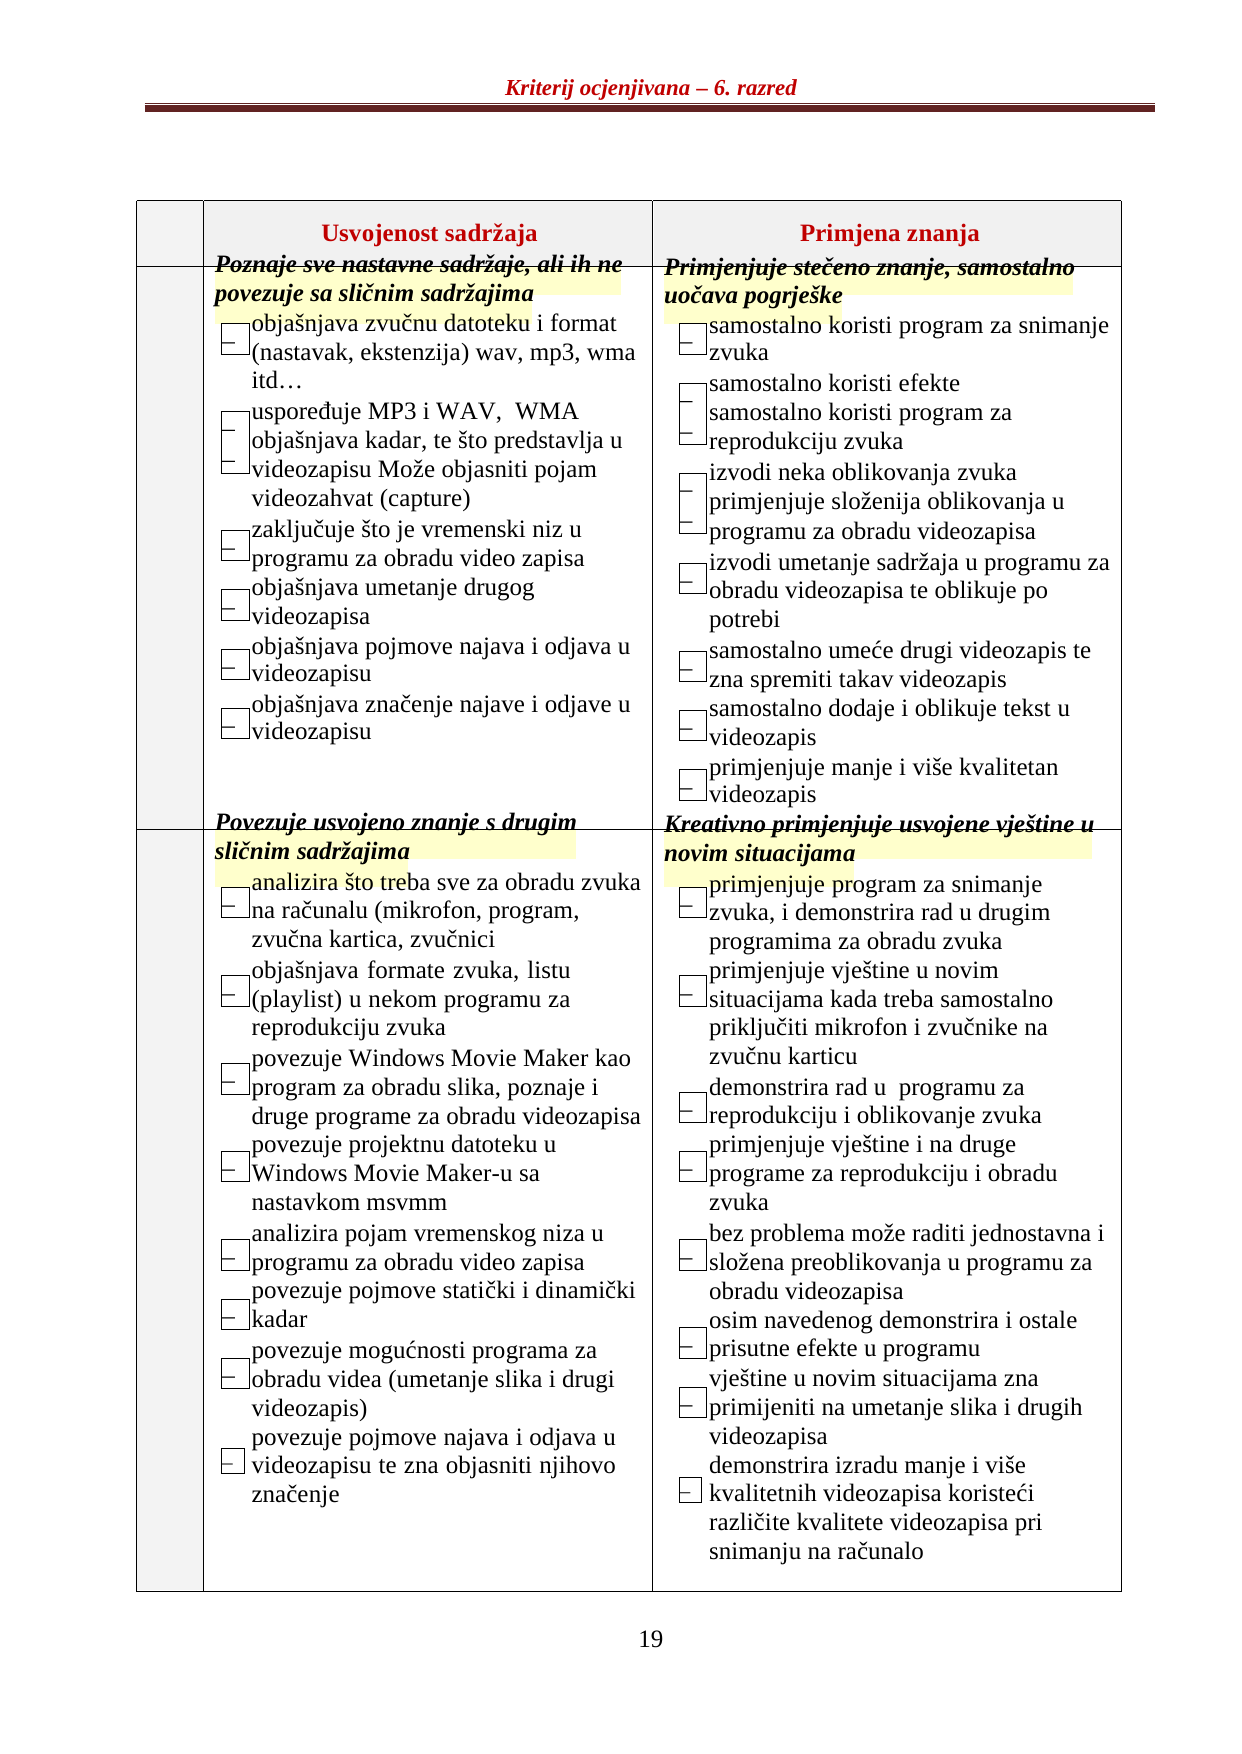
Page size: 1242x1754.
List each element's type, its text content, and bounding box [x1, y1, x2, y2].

picture [222, 1152, 249, 1181]
text povezuje Windows Movie Maker kao program za obradu slika, poznaje i druge programe za obradu videozapisa povezuje projektnu datoteku u Windows Movie Maker-u sa nastavkom msvmm [251, 1043, 643, 1216]
picture [222, 1359, 249, 1388]
text izvodi neka oblikovanja zvuka primjenjuje složenija oblikovanja u programu za obradu videozapisa [709, 457, 1068, 544]
text primjenjuje manje i više kvalitetan [709, 752, 1171, 781]
picture [680, 976, 706, 1006]
picture [680, 564, 706, 593]
text Kreativno primjenjuje usvojene vještine u [664, 809, 1171, 838]
picture [222, 324, 249, 354]
text samostalno koristi efekte samostalno koristi program za reprodukciju zvuka [709, 368, 1016, 455]
picture [222, 709, 249, 738]
text Poznaje sve nastavne sadržaje, ali ih ne povezuje sa sličnim sadržajima [214, 249, 625, 306]
picture [222, 531, 249, 560]
picture [680, 770, 706, 800]
picture [222, 1064, 249, 1094]
text samostalno umeće drugi videozapis te zna spremiti takav videozapis samostalno dodaje i oblikuje tekst u videozapis [709, 635, 1095, 751]
picture [222, 888, 249, 917]
text novim situacijama [664, 838, 1171, 867]
picture [680, 711, 706, 740]
text objašnjava pojmove najava i odjava u [251, 631, 638, 660]
picture [222, 412, 249, 473]
picture [680, 474, 706, 533]
text objašnjava formate zvuka, listu (playlist) u nekom programu za reprodukciju zvuka [251, 955, 570, 1041]
text objašnjava zvučnu datoteku i format (nastavak, ekstenzija) wav, mp3, wma itd… [251, 308, 638, 394]
picture [680, 324, 706, 354]
picture [680, 1328, 706, 1358]
text analizira što treba sve za obradu zvuka na računalu (mikrofon, program, zvučna kartica, zvučnici [251, 867, 642, 953]
picture [680, 888, 706, 917]
text videozapis [709, 781, 1171, 808]
picture [680, 1478, 701, 1502]
text videozapisu [251, 718, 638, 745]
picture [680, 1240, 706, 1270]
text izvodi umetanje sadržaja u programu za obradu videozapisa te oblikuje po potrebi [709, 547, 1113, 633]
text analizira pojam vremenskog niza u programu za obradu video zapisa povezuje pojmove statički i dinamički kadar [251, 1218, 637, 1333]
text Povezuje usvojeno znanje s drugim [214, 807, 638, 836]
picture [680, 1388, 706, 1417]
text zaključuje što je vremenski niz u programu za obradu video zapisa objašnjava umetanje drugog videozapisa [251, 514, 587, 629]
picture [222, 650, 249, 679]
text uspoređuje MP3 i WAV, WMA objašnjava kadar, te što predstavlja u videozapisu Može objasniti pojam videozahvat (capture) [251, 396, 625, 512]
text objašnjava značenje najave i odjave u [251, 689, 638, 718]
text demonstrira izradu manje i više kvalitetnih videozapisa koristeći različite kvalitete videozapisa pri snimanju na računalo [709, 1450, 1046, 1565]
text primjenjuje program za snimanje zvuka, i demonstrira rad u drugim programima za obradu zvuka primjenjuje vještine u novim situacijama kada treba samostalno priključiti mikrofon i zvučnike na zvučnu karticu [709, 869, 1057, 1070]
text povezuje pojmove najava i odjava u videozapisu te zna objasniti njihovo značenje [251, 1422, 616, 1508]
picture [222, 1300, 249, 1329]
text samostalno koristi program za snimanje zvuka [709, 312, 1113, 366]
text osim navedenog demonstrira i ostale prisutne efekte u programu [709, 1307, 1081, 1361]
text vještine u novim situacijama zna primijeniti na umetanje slika i drugih videozapisa [709, 1363, 1086, 1450]
text sličnim sadržajima [214, 836, 638, 865]
picture [680, 652, 706, 681]
picture [680, 384, 706, 444]
text povezuje mogućnosti programa za obradu videa (umetanje slika i drugi videozapis) [251, 1335, 617, 1422]
text Primjenjuje stečeno znanje, samostalno uočava pogrješke [664, 252, 1078, 309]
text Usvojenost sadržaja Primjena znanja [321, 219, 1171, 246]
picture [222, 590, 249, 620]
picture [680, 1152, 706, 1181]
text demonstrira rad u programu za reprodukciju i oblikovanje zvuka primjenjuje vještine i na druge programe za reprodukciju i obradu zvuka [709, 1072, 1062, 1216]
picture [680, 1093, 706, 1122]
picture [222, 976, 249, 1006]
picture [222, 1240, 249, 1270]
text videozapisu [251, 660, 638, 687]
text bez problema može raditi jednostavna i složena preoblikovanja u programu za obradu videozapisa [709, 1218, 1108, 1304]
picture [222, 1449, 244, 1473]
